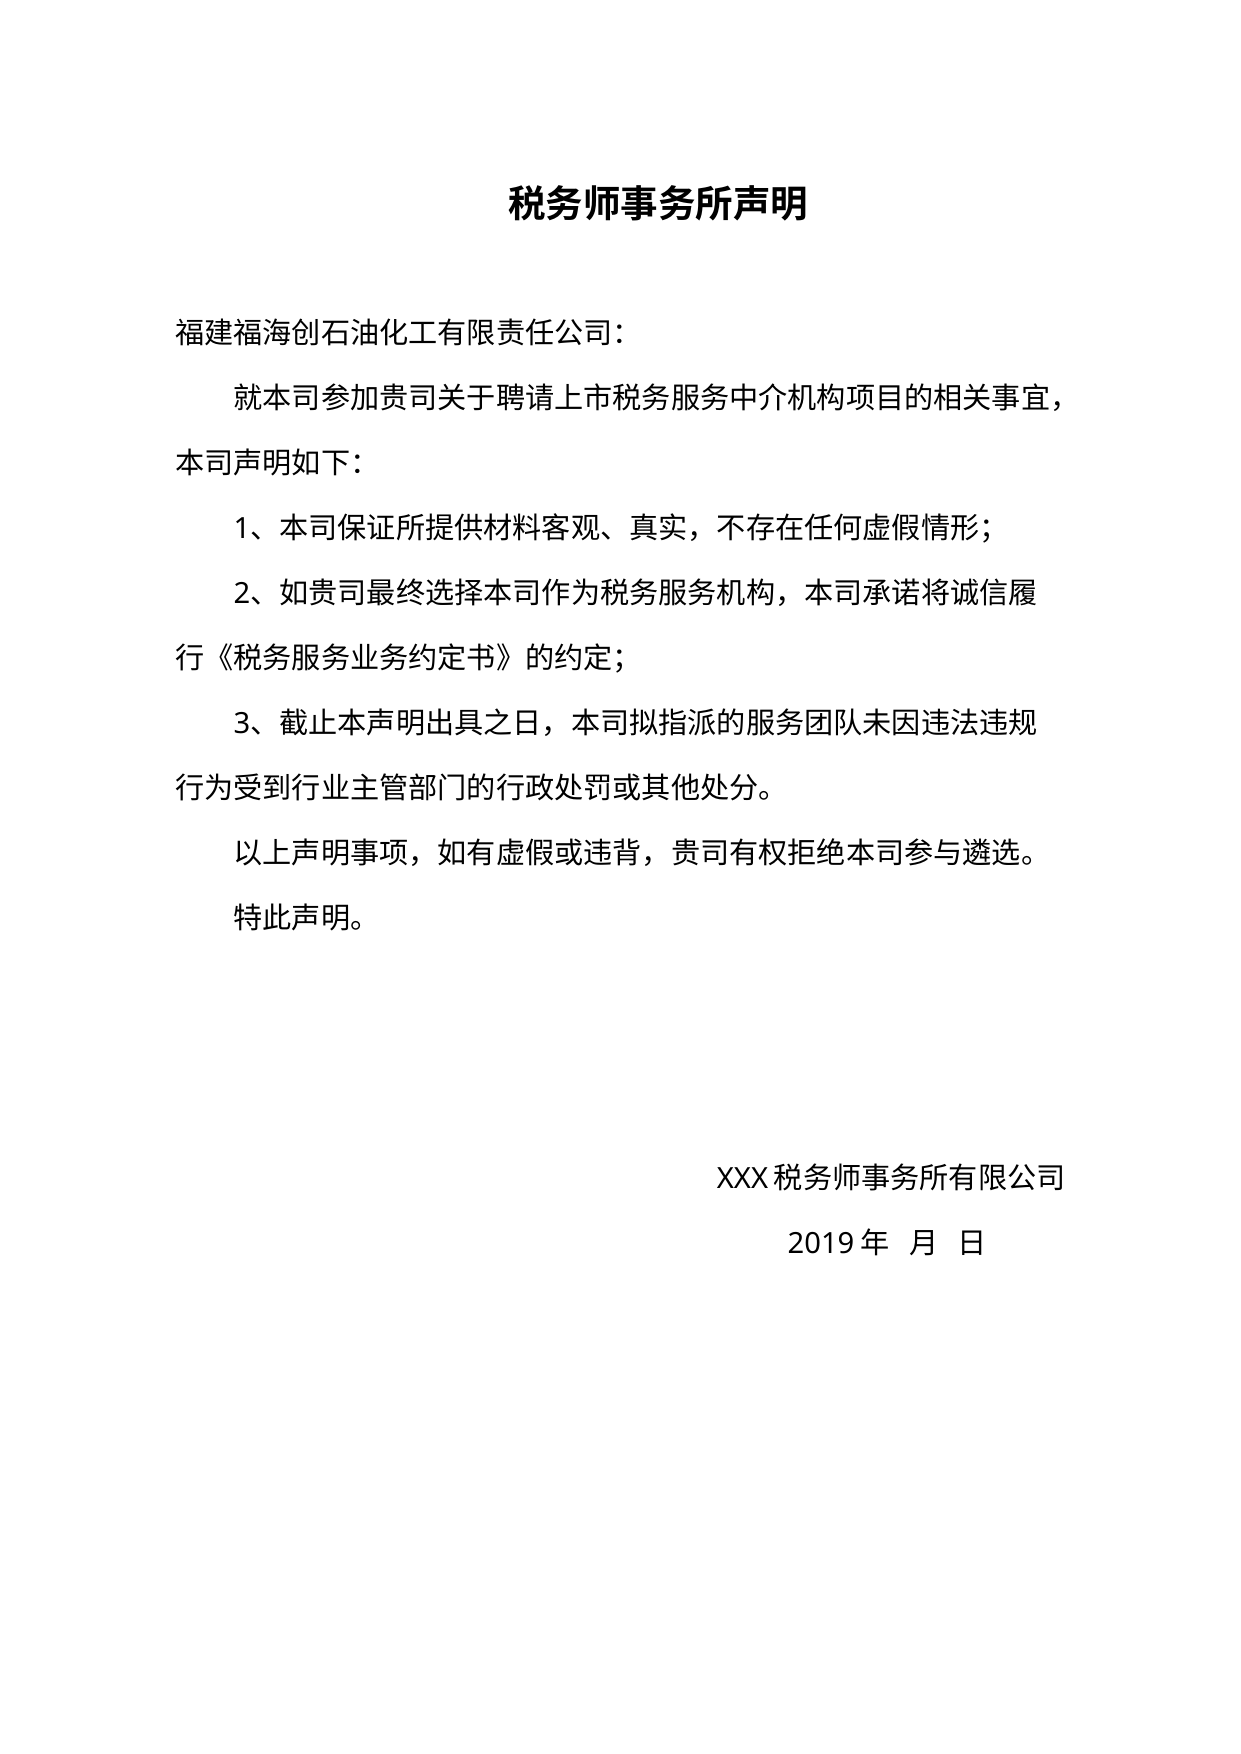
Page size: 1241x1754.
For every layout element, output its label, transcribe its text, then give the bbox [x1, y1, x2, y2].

text 3、截止本声明出具之日，本司拟指派的服务团队未因违法违规行为受到行业主管部门的行政处罚或其他处分。 [175, 688, 1065, 818]
text 2、如贵司最终选择本司作为税务服务机构，本司承诺将诚信履行《税务服务业务约定书》的约定； [175, 558, 1065, 688]
text 1、本司保证所提供材料客观、真实，不存在任何虚假情形； [175, 493, 1065, 558]
text 就本司参加贵司关于聘请上市税务服务中介机构项目的相关事宜，本司声明如下： [175, 363, 1065, 493]
text 以上声明事项，如有虚假或违背，贵司有权拒绝本司参与遴选。 [175, 818, 1065, 883]
text 税务师事务所声明 [175, 168, 1065, 233]
text 2019年 月 日 [175, 1208, 1065, 1273]
text 特此声明。 [175, 883, 1065, 948]
text XXX税务师事务所有限公司 [175, 1143, 1065, 1208]
text 福建福海创石油化工有限责任公司： [175, 298, 1065, 363]
